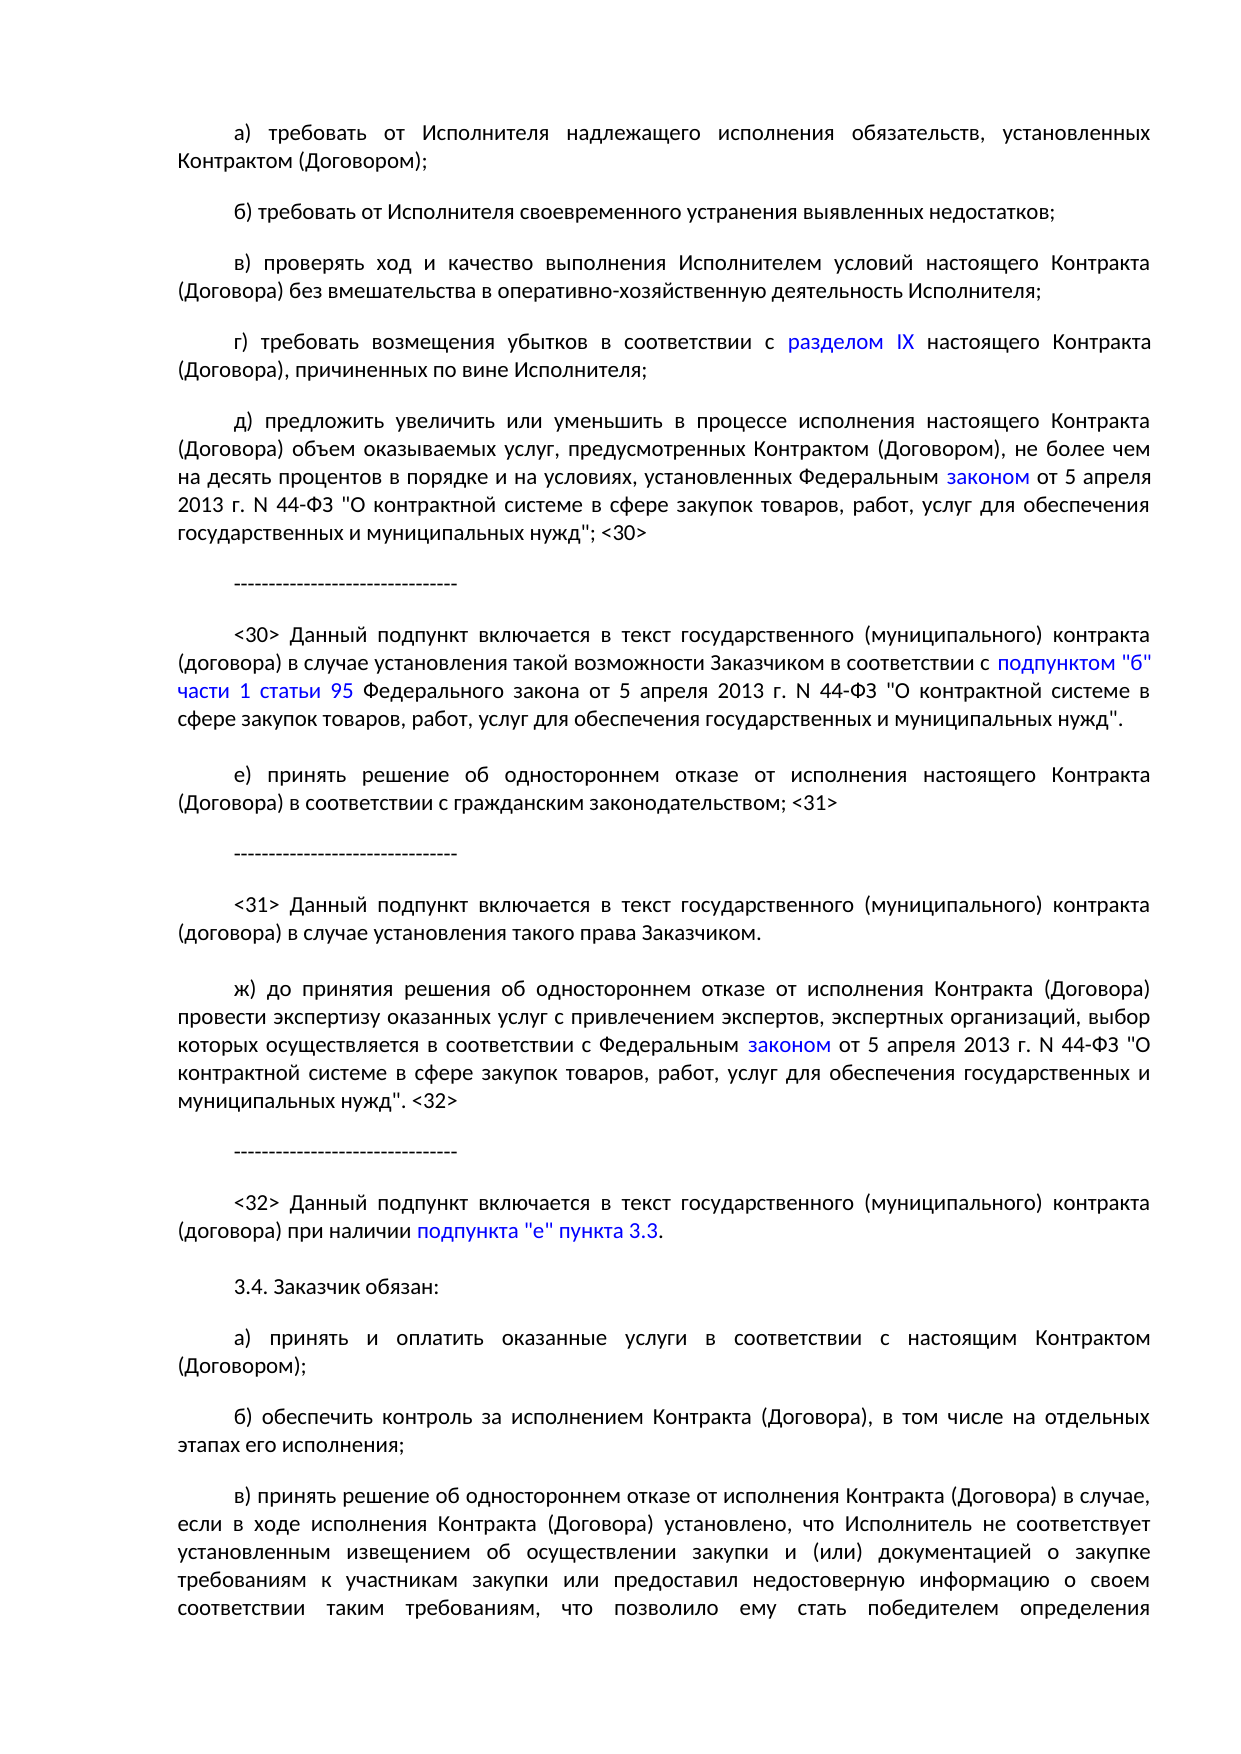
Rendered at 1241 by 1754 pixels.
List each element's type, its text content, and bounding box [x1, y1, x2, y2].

text -------------------------------- [177, 569, 1152, 597]
text а) требовать от Исполнителя надлежащего исполнения обязательств, установленных Контрактом (Договором); [177, 118, 1152, 174]
text в) проверять ход и качество выполнения Исполнителем условий настоящего Контракта (Договора) без вмешательства в оперативно-хозяйственную деятельность Исполнителя; [177, 248, 1152, 304]
text а) принять и оплатить оказанные услуги в соответствии с настоящим Контрактом (Договором); [177, 1323, 1152, 1379]
text -------------------------------- [177, 839, 1152, 867]
text б) обеспечить контроль за исполнением Контракта (Договора), в том числе на отдельных этапах его исполнения; [177, 1402, 1152, 1458]
text д) предложить увеличить или уменьшить в процессе исполнения настоящего Контракта (Договора) объем оказываемых услуг, предусмотренных Контрактом (Договором), не более чем на десять процентов в порядке и на условиях, установленных Федеральным законом от 5 апреля 2013 г. N 44-ФЗ "О контрактной системе в сфере закупок товаров, работ, услуг для обеспечения государственных и муниципальных нужд"; <30> [177, 406, 1152, 546]
text б) требовать от Исполнителя своевременного устранения выявленных недостатков; [177, 197, 1152, 225]
text е) принять решение об одностороннем отказе от исполнения настоящего Контракта (Договора) в соответствии с гражданским законодательством; <31> [177, 760, 1152, 816]
text г) требовать возмещения убытков в соответствии с разделом IX настоящего Контракта (Договора), причиненных по вине Исполнителя; [177, 327, 1152, 383]
text -------------------------------- [177, 1137, 1152, 1165]
text <31> Данный подпункт включается в текст государственного (муниципального) контракта (договора) в случае установления такого права Заказчиком. [177, 890, 1152, 946]
text ж) до принятия решения об одностороннем отказе от исполнения Контракта (Договора) провести экспертизу оказанных услуг с привлечением экспертов, экспертных организаций, выбор которых осуществляется в соответствии с Федеральным законом от 5 апреля 2013 г. N 44-ФЗ "О контрактной системе в сфере закупок товаров, работ, услуг для обеспечения государственных и муниципальных нужд". <32> [177, 974, 1152, 1114]
text <32> Данный подпункт включается в текст государственного (муниципального) контракта (договора) при наличии подпункта "е" пункта 3.3. [177, 1188, 1152, 1244]
text 3.4. Заказчик обязан: [177, 1272, 1152, 1300]
text <30> Данный подпункт включается в текст государственного (муниципального) контракта (договора) в случае установления такой возможности Заказчиком в соответствии с подпунктом "б" части 1 статьи 95 Федерального закона от 5 апреля 2013 г. N 44-ФЗ "О контрактной системе в сфере закупок товаров, работ, услуг для обеспечения государственных и муниципальных нужд". [177, 620, 1152, 732]
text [177, 1481, 1152, 1621]
